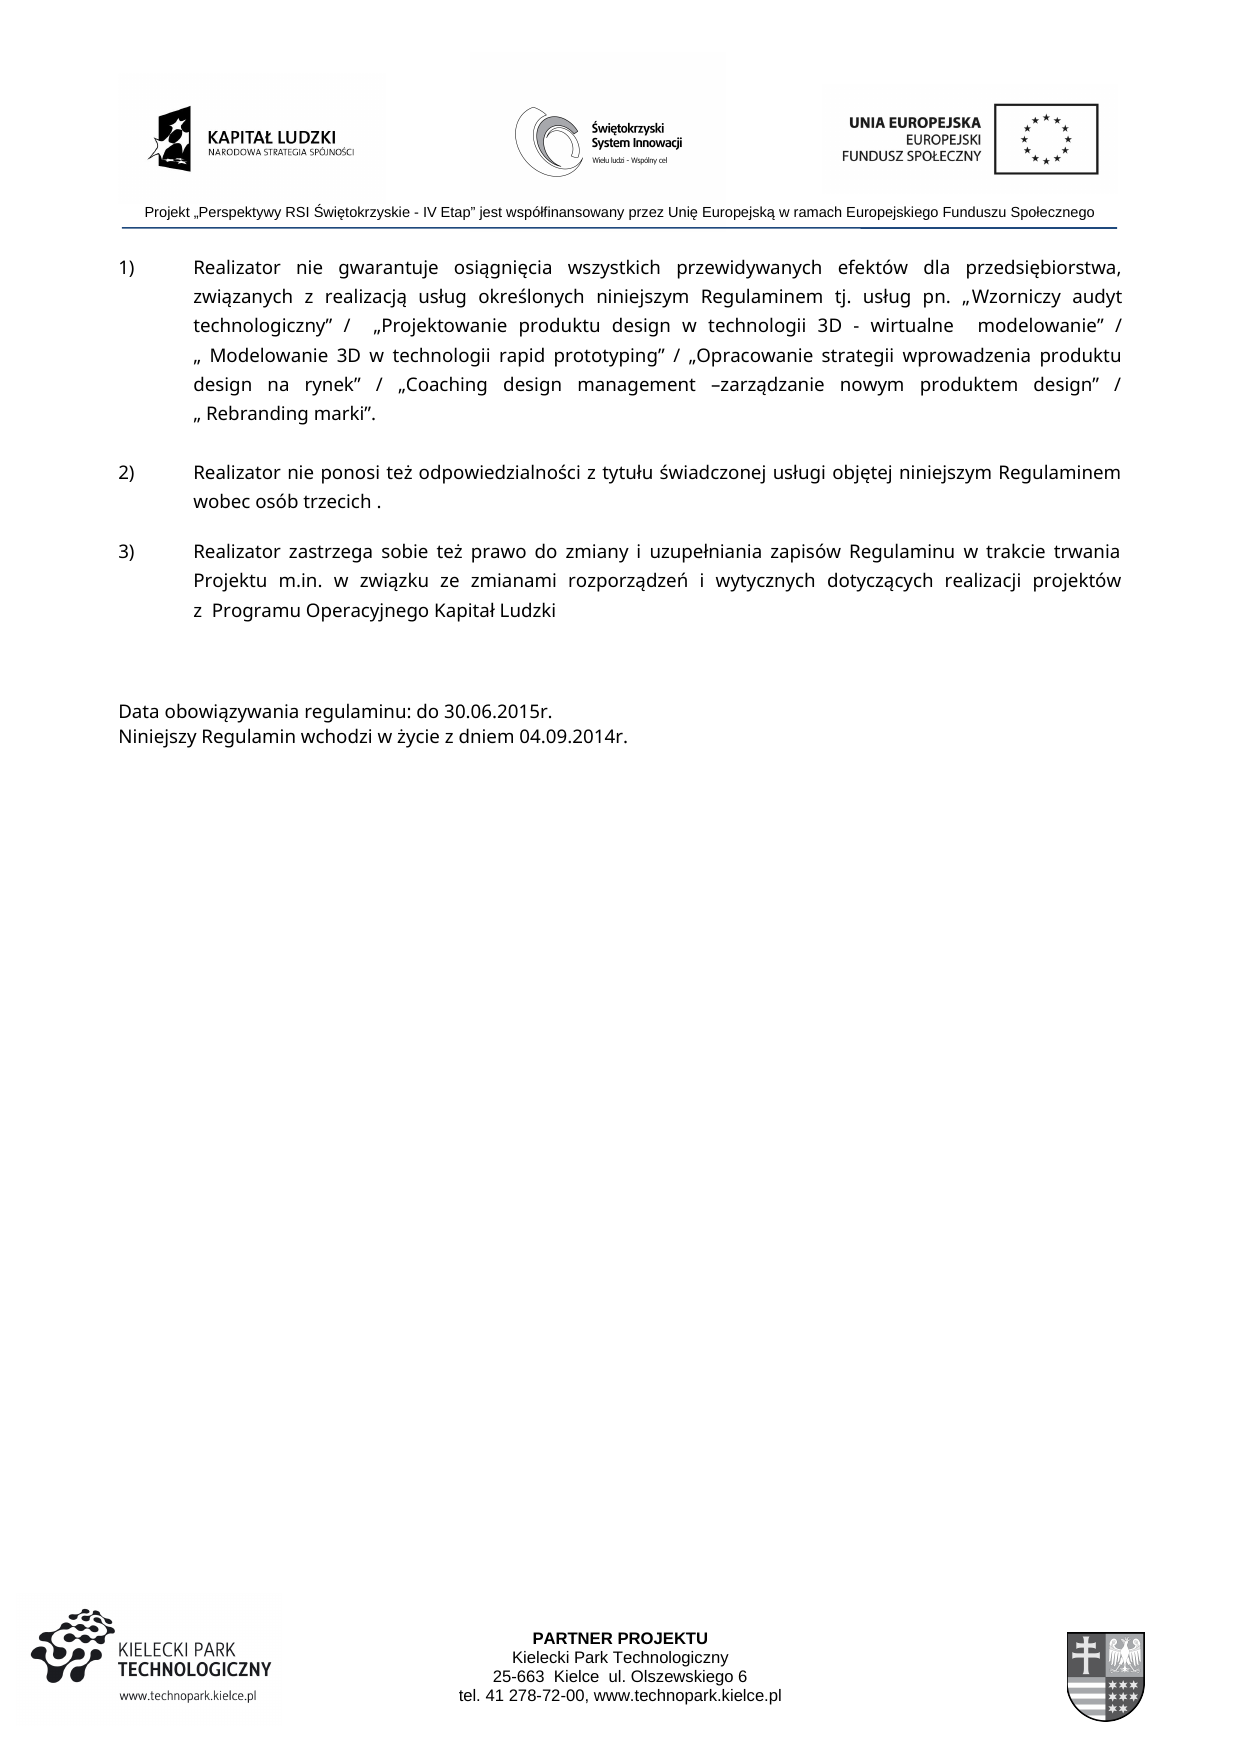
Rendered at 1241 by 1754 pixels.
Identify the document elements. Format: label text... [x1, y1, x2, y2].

picture [118, 73, 386, 204]
list Realizator nie ponosi też odpowiedzialności z tytułu świadczonej usługi objętej niniejszym Regulaminem wobec osób trzecich . [118, 459, 1122, 514]
picture [821, 84, 1119, 194]
list Realizator zastrzega sobie też prawo do zmiany i uzupełniania zapisów Regulaminu w trakcie trwania Projektu m.in. w związku ze zmianami rozporządzeń i wytycznych dotyczących realizacji projektów z Programu Operacyjnego Kapitał Ludzki [118, 538, 1122, 622]
picture [16, 1593, 282, 1726]
picture [470, 52, 727, 227]
text Niniejszy Regulamin wchodzi w życie z dniem 04.09.2014r. [118, 723, 1122, 749]
text Data obowiązywania regulaminu: do 30.06.2015r. [118, 698, 1122, 723]
list Realizator nie gwarantuje osiągnięcia wszystkich przewidywanych efektów dla przedsiębiorstwa, związanych z realizacją usług określonych niniejszym Regulaminem tj. usług pn. „Wzorniczy audyt technologiczny” / „Projektowanie produktu design w technologii 3D - wirtualne modelowanie” / „ Modelowanie 3D w technologii rapid prototyping” / „Opracowanie strategii wprowadzenia produktu design na rynek” / „Coaching design management –zarządzanie nowym produktem design” / „ Rebranding marki”. [118, 254, 1122, 426]
picture [1067, 1632, 1145, 1722]
